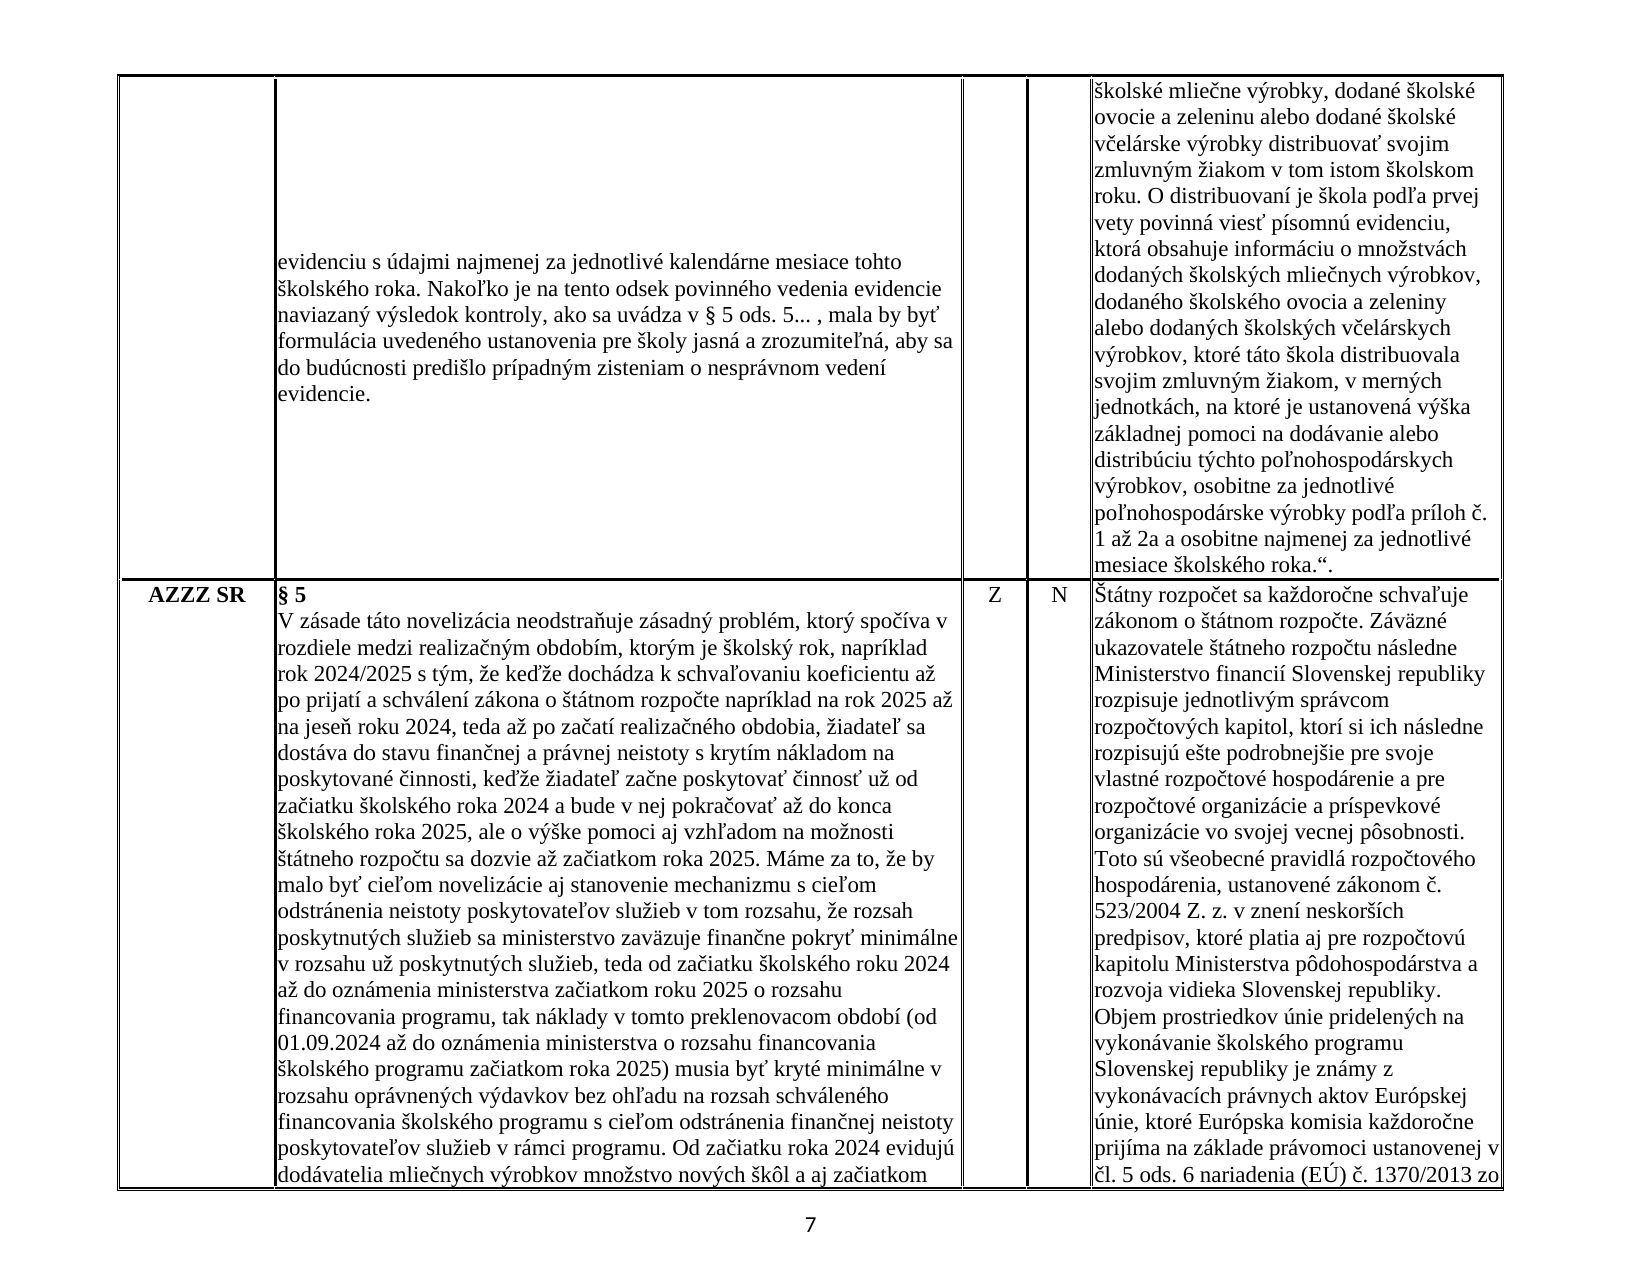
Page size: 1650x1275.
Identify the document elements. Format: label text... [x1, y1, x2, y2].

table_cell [1092, 578, 1502, 1187]
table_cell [275, 581, 963, 1187]
table_cell AZZZ SR [120, 76, 275, 578]
table_cell A [1027, 77, 1092, 578]
table_cell AZZZ SR [118, 578, 275, 1187]
table_cell N [1027, 581, 1092, 1187]
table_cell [1092, 77, 1501, 578]
table_cell Z [963, 76, 1027, 578]
table_cell Z [963, 581, 1027, 1187]
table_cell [275, 77, 963, 578]
